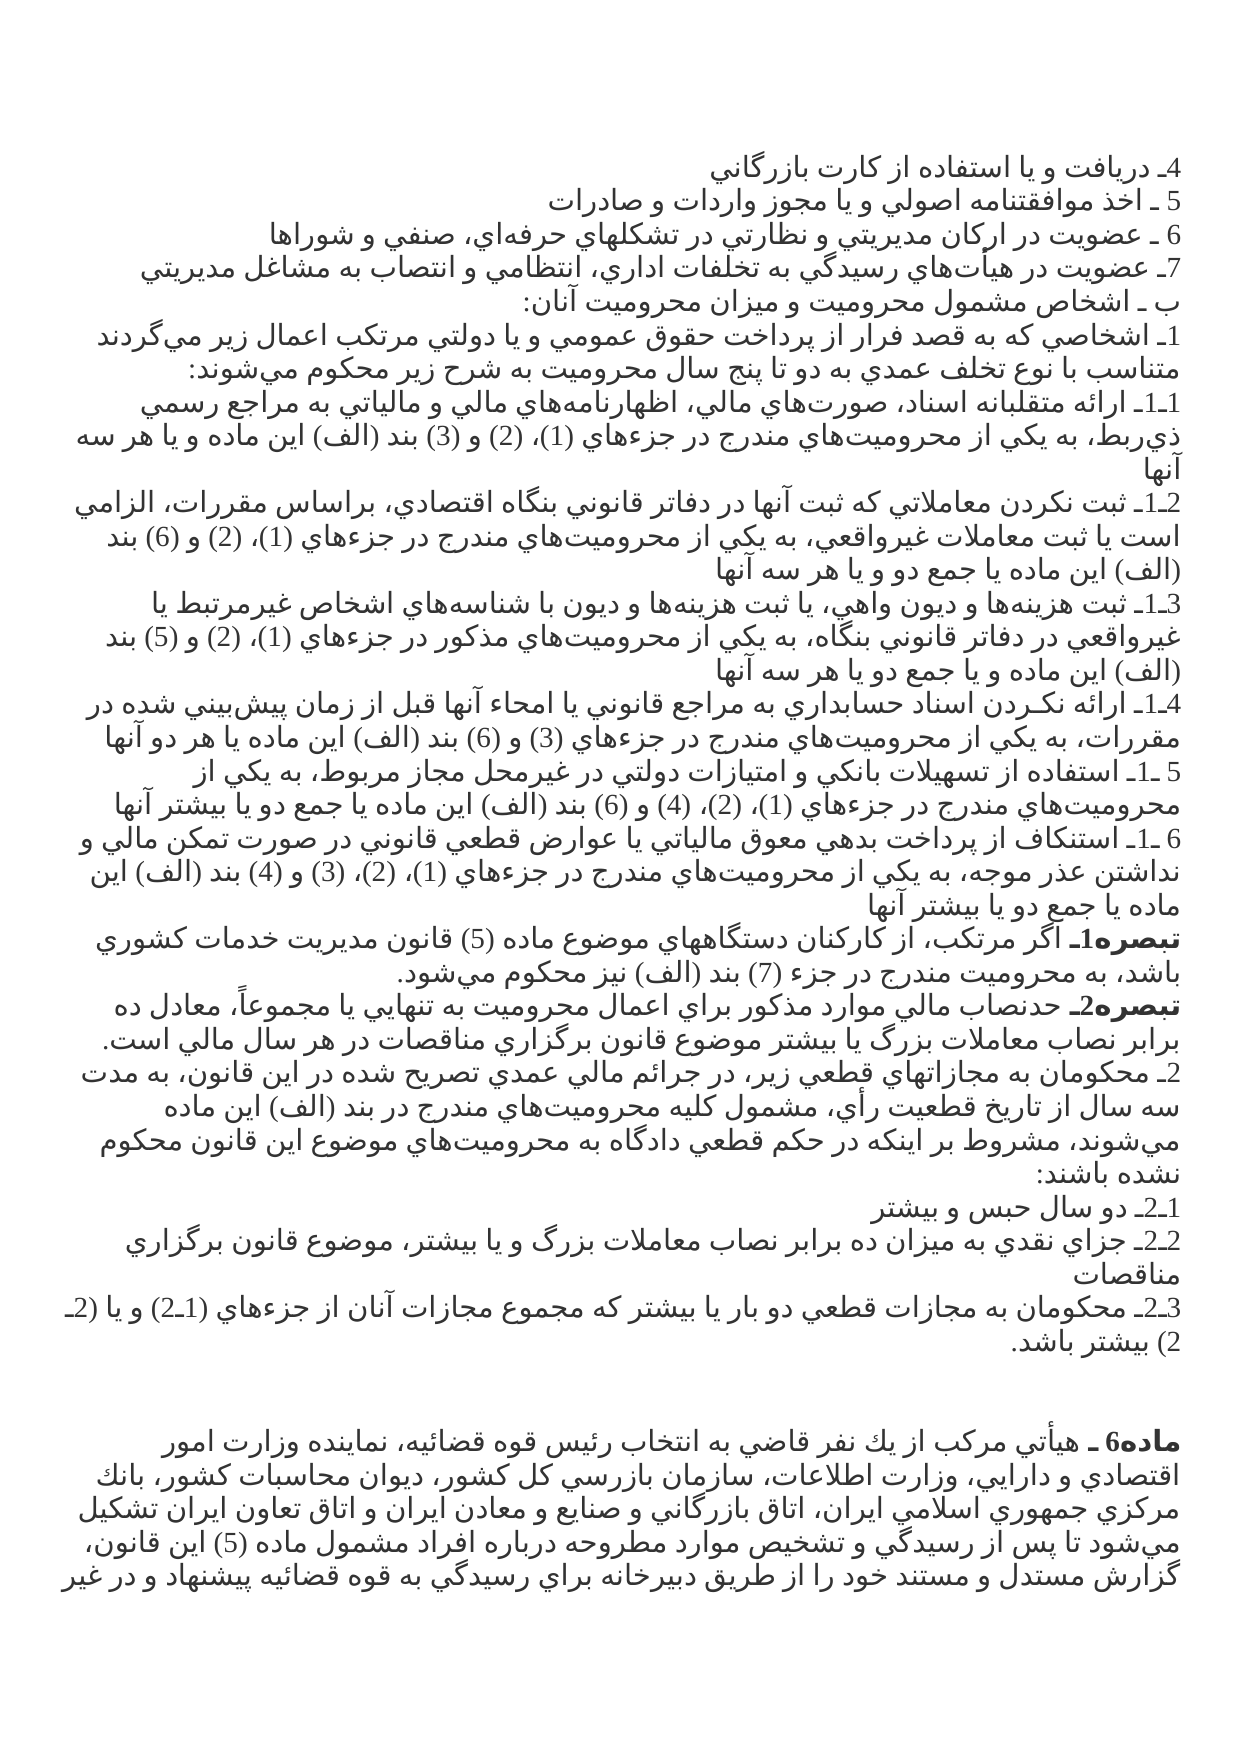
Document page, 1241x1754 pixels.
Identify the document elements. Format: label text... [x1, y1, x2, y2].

text 3ـ2ـ محكومان به مجازات قطعي دو بار يا بيشتر كه مجموع مجازات آنان از جزءهاي (1ـ2) و يا (2ـ2) بيشتر باشد. [59, 1290, 1181, 1424]
text 4ـ1ـ ارائه نكـردن اسناد حسابداري به مراجع قانوني يا امحاء آنها قبل از زمان پيش‌بيني شده در مقررات، به يكي از محروميت‌هاي مندرج در جزءهاي (3) و (6) بند (الف) اين ماده يا هر دو آنها [59, 687, 1181, 754]
text 3ـ1ـ ثبت هزينه‌ها و ديون واهي، يا ثبت هزينه‌ها و ديون با شناسه‌هاي اشخاص غيرمرتبط يا غيرواقعي در دفاتر قانوني بنگاه، به يكي از محروميت‌هاي مذكور در جزءهاي (1)، (2) و (5) بند (الف) اين ماده و يا جمع دو يا هر سه آنها [59, 586, 1181, 687]
text 1ـ1ـ ارائه متقلبانه اسناد، صورت‌هاي مالي، اظهارنامه‌هاي مالي و مالياتي به مراجع رسمي ذي‌ربط، به يكي از محروميت‌هاي مندرج در جزءهاي (1)، (2) و (3) بند (الف) اين ماده و يا هر سه آنها [59, 385, 1181, 485]
text 5 ـ1ـ استفاده از تسهيلات بانكي و امتيازات دولتي در غيرمحل مجاز مربوط، به يكي از محروميت‌هاي مندرج در جزءهاي (1)، (2)، (4) و (6) بند (الف) اين ماده يا جمع دو يا بيشتر آنها [59, 754, 1181, 821]
text 1ـ اشخاصي كه به قصد فرار از پرداخت حقوق عمومي و يا دولتي مرتكب اعمال زير مي‌گردند متناسب با نوع تخلف عمدي به دو تا پنج سال محروميت به شرح زير محكوم مي‌شوند: [59, 318, 1181, 385]
text 7ـ عضويت در هيأت‌هاي رسيدگي به تخلفات اداري، انتظامي و انتصاب به مشاغل مديريتي [59, 251, 1181, 284]
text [59, 1424, 1181, 1592]
text تبصره1ـ اگر مرتكب، از كاركنان دستگاههاي موضوع ماده (5) قانون مديريت خدمات كشوري باشد، به محروميت مندرج در جزء (7) بند (الف) نيز محكوم مي‌شود. [59, 921, 1181, 988]
text 2ـ2ـ جزاي نقدي به ميزان ده برابر نصاب معاملات بزرگ و يا بيشتر، موضوع قانون برگزاري مناقصات [59, 1223, 1181, 1290]
text 5 ـ اخذ موافقتنامه اصولي و يا مجوز واردات و صادرات [59, 183, 1181, 217]
text 1ـ2ـ دو سال حبس و بيشتر [59, 1190, 1181, 1223]
text 6 ـ1ـ استنكاف از پرداخت بدهي معوق مالياتي يا عوارض قطعي قانوني در صورت تمكن مالي و نداشتن عذر موجه، به يكي از محروميت‌هاي مندرج در جزءهاي (1)، (2)، (3) و (4) بند (الف) اين ماده يا جمع دو يا بيشتر آنها [59, 821, 1181, 921]
text ب ـ اشخاص مشمول محروميت و ميزان محروميت آنان: [59, 284, 1181, 318]
text تبصره2ـ حدنصاب مالي موارد مذكور براي اعمال محروميت به تنهايي يا مجموعاً، معادل ده برابر نصاب معاملات بزرگ يا بيشتر موضوع قانون برگزاري مناقصات در هر سال مالي است. [59, 988, 1181, 1056]
text 6 ـ عضويت در اركان مديريتي و نظارتي در تشكلهاي حرفه‌اي، صنفي و شوراها [59, 217, 1181, 251]
text 2ـ1ـ ثبت نكردن معاملاتي كه ثبت آنها در دفاتر قانوني بنگاه اقتصادي، براساس مقررات، الزامي است يا ثبت معاملات غيرواقعي، به يكي از محروميت‌هاي مندرج در جزء‌هاي (1)، (2) و (6) بند (الف) اين ماده يا جمع دو و يا هر سه آنها [59, 485, 1181, 586]
text 2ـ محكومان به مجازاتهاي قطعي زير، در جرائم مالي عمدي تصريح شده در اين قانون، به مدت سه سال از تاريخ قطعيت رأي، مشمول كليه محروميت‌هاي مندرج در بند (الف) اين ماده مي‌شوند، مشروط بر اينكه در حكم قطعي دادگاه به محروميت‌هاي موضوع اين قانون محكوم نشده باشند: [59, 1056, 1181, 1190]
text 4ـ دريافت و يا استفاده از كارت بازرگاني [59, 150, 1181, 183]
